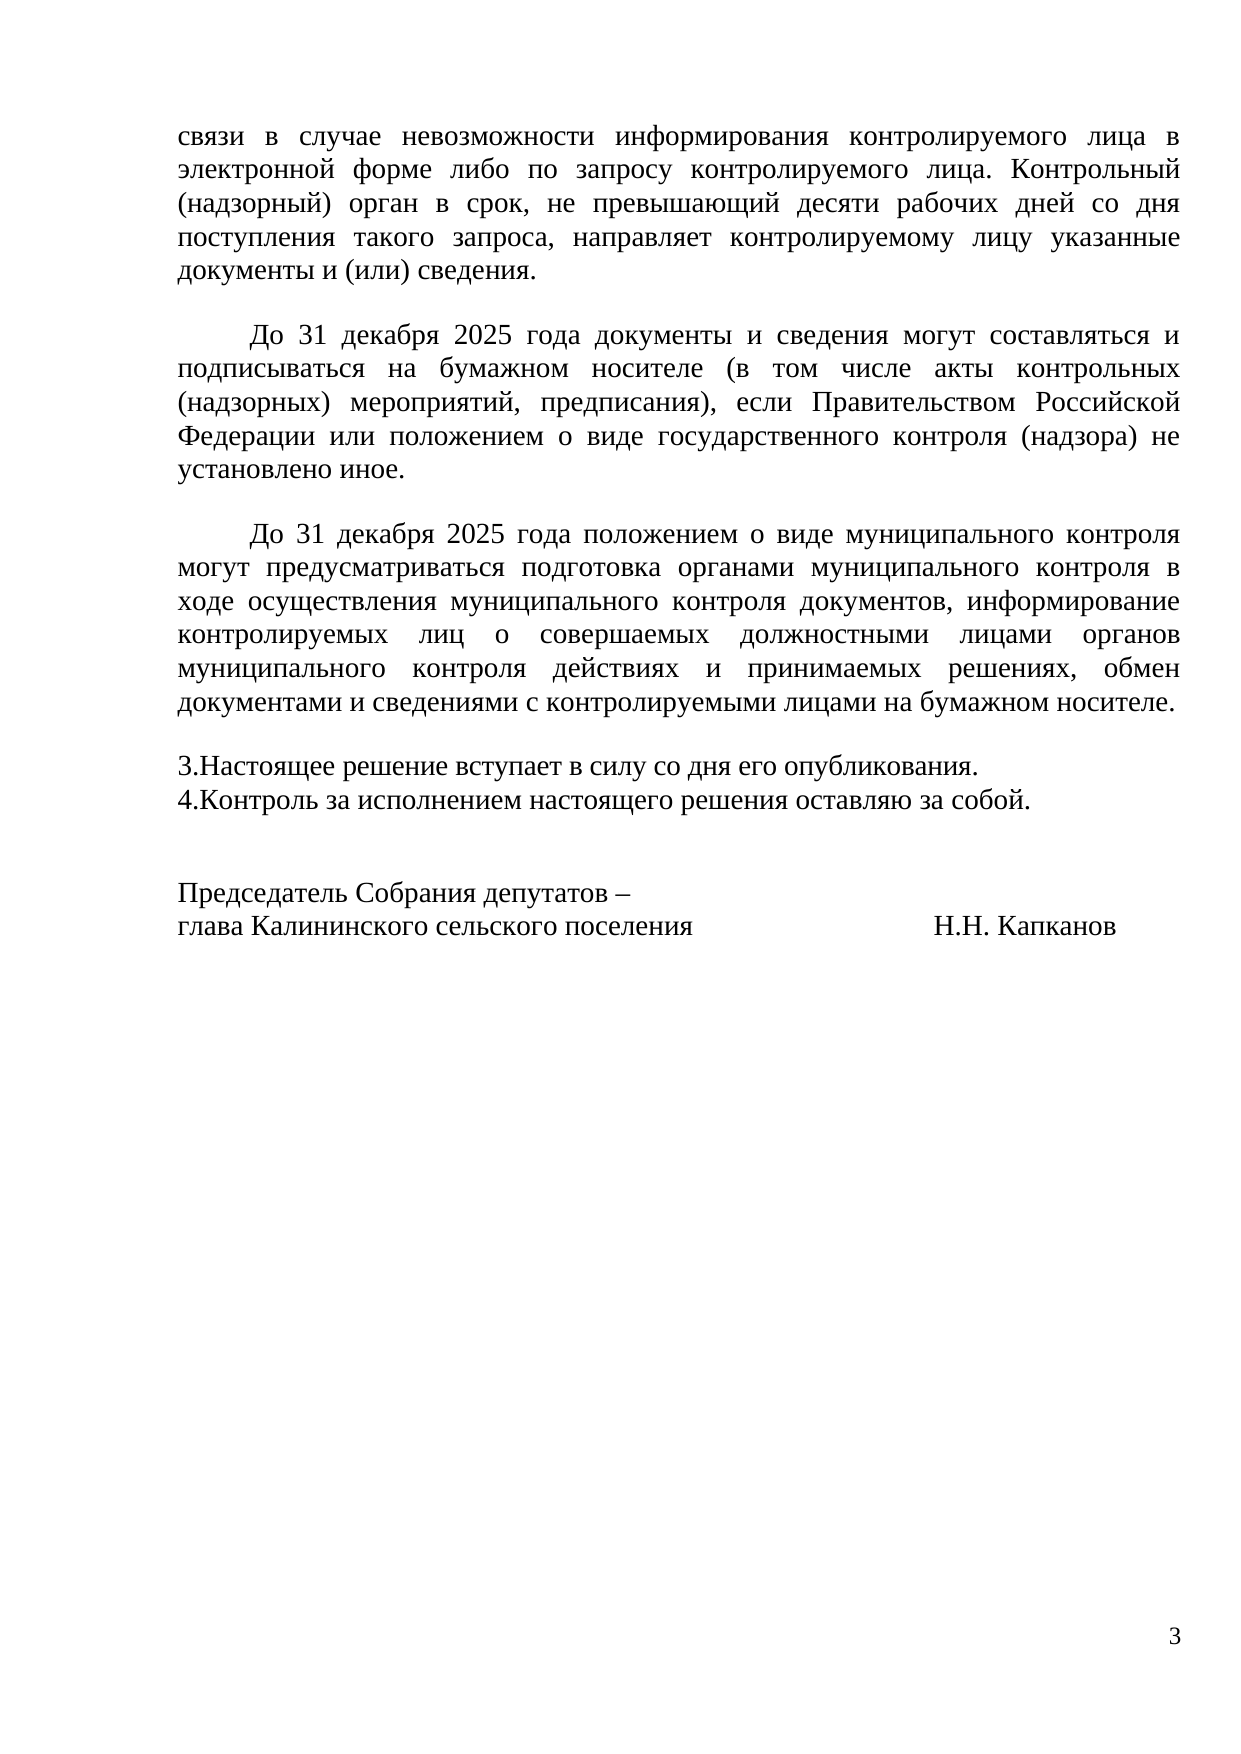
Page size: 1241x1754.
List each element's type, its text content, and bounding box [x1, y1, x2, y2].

text До 31 декабря 2025 года документы и сведения могут составляться и подписываться на бумажном носителе (в том числе акты контрольных (надзорных) мероприятий, предписания), если Правительством Российской Федерации или положением о виде государственного контроля (надзора) не установлено иное. [177, 317, 1181, 485]
text 4.Контроль за исполнением настоящего решения оставляю за собой. [177, 782, 1181, 816]
text Председатель Собрания депутатов – [177, 875, 1181, 908]
text До 31 декабря 2025 года положением о виде муниципального контроля могут предусматриваться подготовка органами муниципального контроля в ходе осуществления муниципального контроля документов, информирование контролируемых лиц о совершаемых должностными лицами органов муниципального контроля действиях и принимаемых решениях, обмен документами и сведениями с контролируемыми лицами на бумажном носителе. [177, 516, 1181, 717]
text глава Калининского сельского поселения Н.Н. Капканов [177, 908, 1181, 942]
text 3.Настоящее решение вступает в силу со дня его опубликования. [177, 748, 1181, 782]
